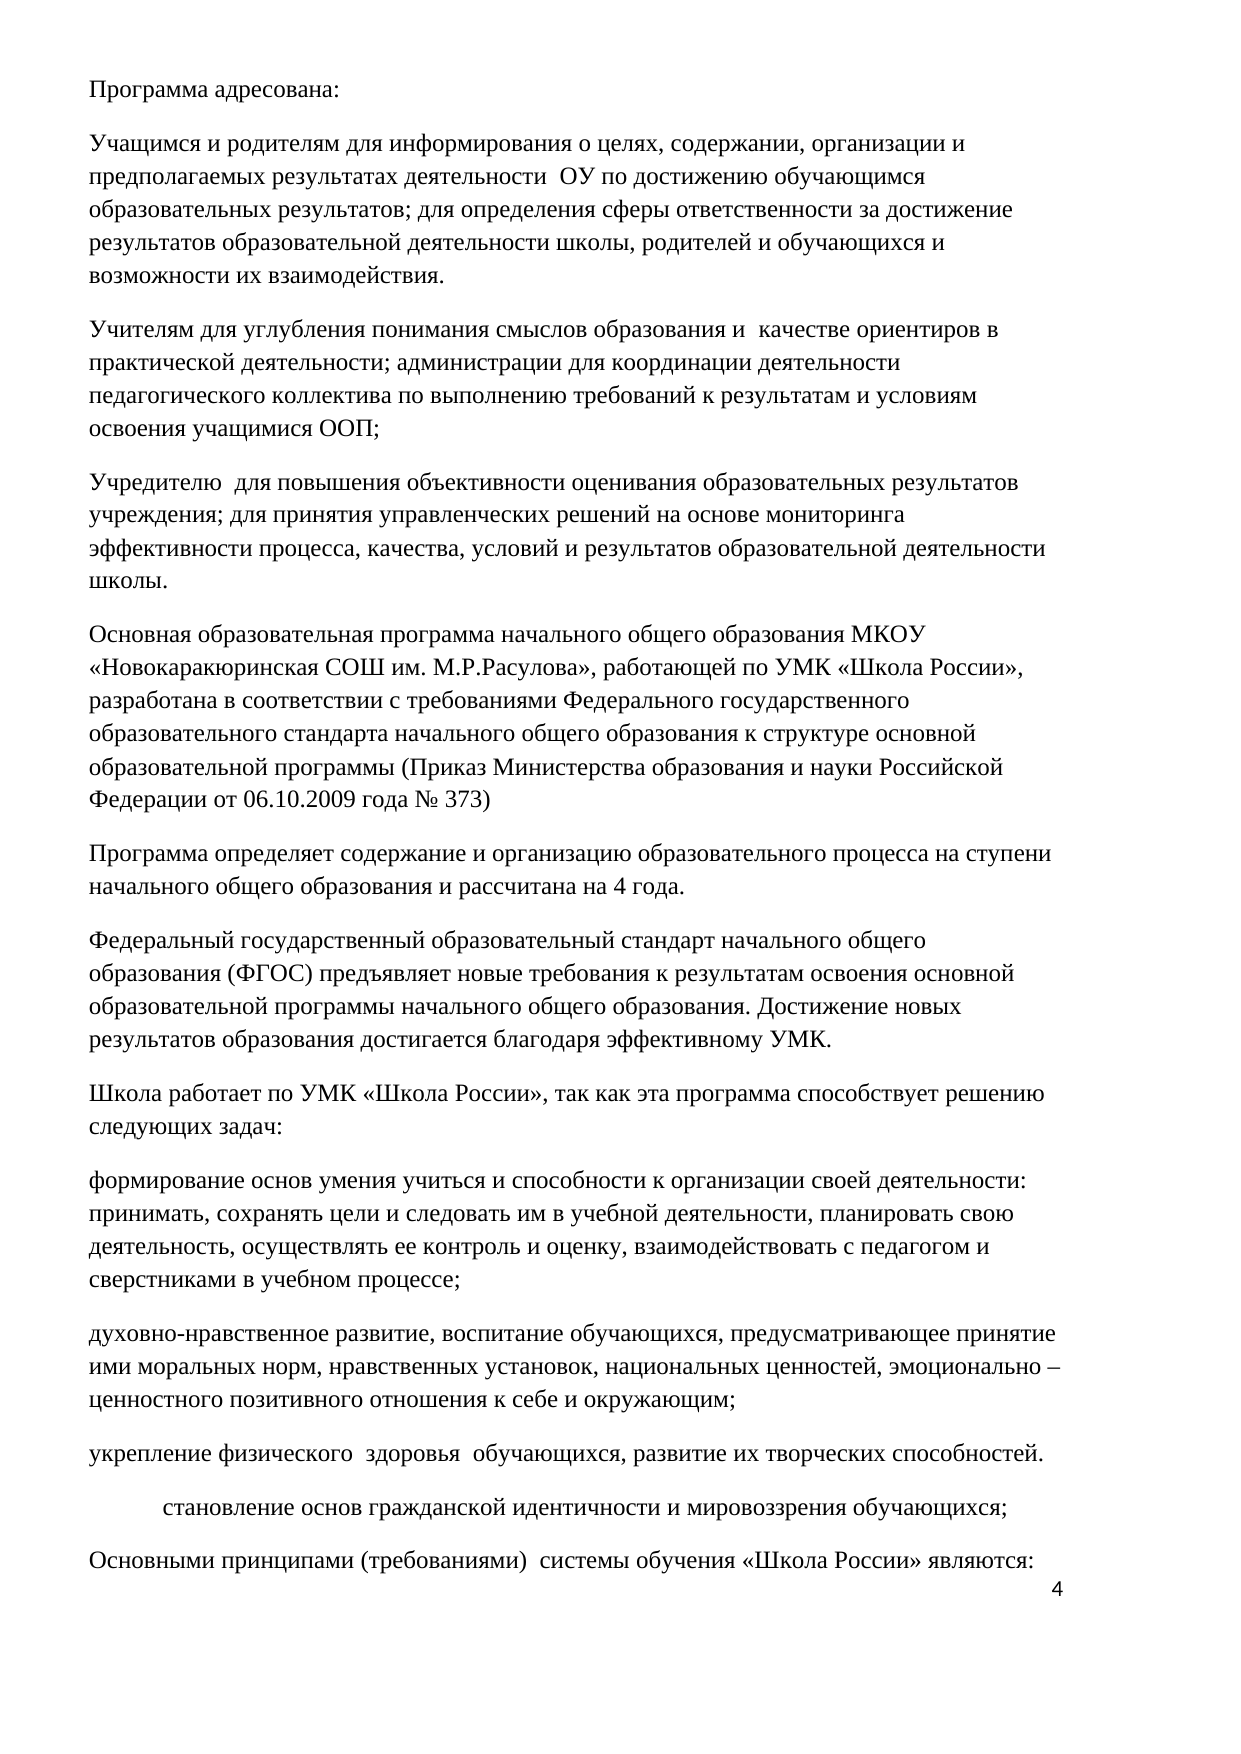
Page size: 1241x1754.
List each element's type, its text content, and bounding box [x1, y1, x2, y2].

text духовно-нравственное развитие, воспитание обучающихся, предусматривающее принятие ими моральных норм, нравственных установок, национальных ценностей, эмоционально – ценностного позитивного отношения к себе и окружающим; [89, 1318, 1063, 1413]
text Программа определяет содержание и организацию образовательного процесса на ступени начального общего образования и рассчитана на 4 года. [89, 838, 1063, 900]
text Учредителю для повышения объективности оценивания образовательных результатов учреждения; для принятия управленческих решений на основе мониторинга эффективности процесса, качества, условий и результатов образовательной деятельности школы. [89, 467, 1063, 594]
text Школа работает по УМК «Школа России», так как эта программа способствует решению следующих задач: [89, 1078, 1063, 1140]
text Основная образовательная программа начального общего образования МКОУ «Новокаракюринская СОШ им. М.Р.Расулова», работающей по УМК «Школа России», разработана в соответствии с требованиями Федерального государственного образовательного стандарта начального общего образования к структуре основной образовательной программы (Приказ Министерства образования и науки Российской Федерации от 06.10.2009 года № 373) [89, 619, 1063, 813]
text укрепление физического здоровья обучающихся, развитие их творческих способностей. [89, 1438, 1063, 1467]
text Федеральный государственный образовательный стандарт начального общего образования (ФГОС) предъявляет новые требования к результатам освоения основной образовательной программы начального общего образования. Достижение новых результатов образования достигается благодаря эффективному УМК. [89, 925, 1063, 1053]
text Основными принципами (требованиями) системы обучения «Школа России» являются: [89, 1546, 1063, 1574]
text формирование основ умения учиться и способности к организации своей деятельности: принимать, сохранять цели и следовать им в учебной деятельности, планировать свою деятельность, осуществлять ее контроль и оценку, взаимодействовать с педагогом и сверстниками в учебном процессе; [89, 1165, 1063, 1293]
text Учителям для углубления понимания смыслов образования и качестве ориентиров в практической деятельности; администрации для координации деятельности педагогического коллектива по выполнению требований к результатам и условиям освоения учащимися ООП; [89, 314, 1063, 441]
text Программа адресована: [89, 74, 1063, 103]
text становление основ гражданской идентичности и мировоззрения обучающихся; [89, 1492, 1063, 1521]
text Учащимся и родителям для информирования о целях, содержании, организации и предполагаемых результатах деятельности ОУ по достижению обучающимся образовательных результатов; для определения сферы ответственности за достижение результатов образовательной деятельности школы, родителей и обучающихся и возможности их взаимодействия. [89, 128, 1063, 288]
